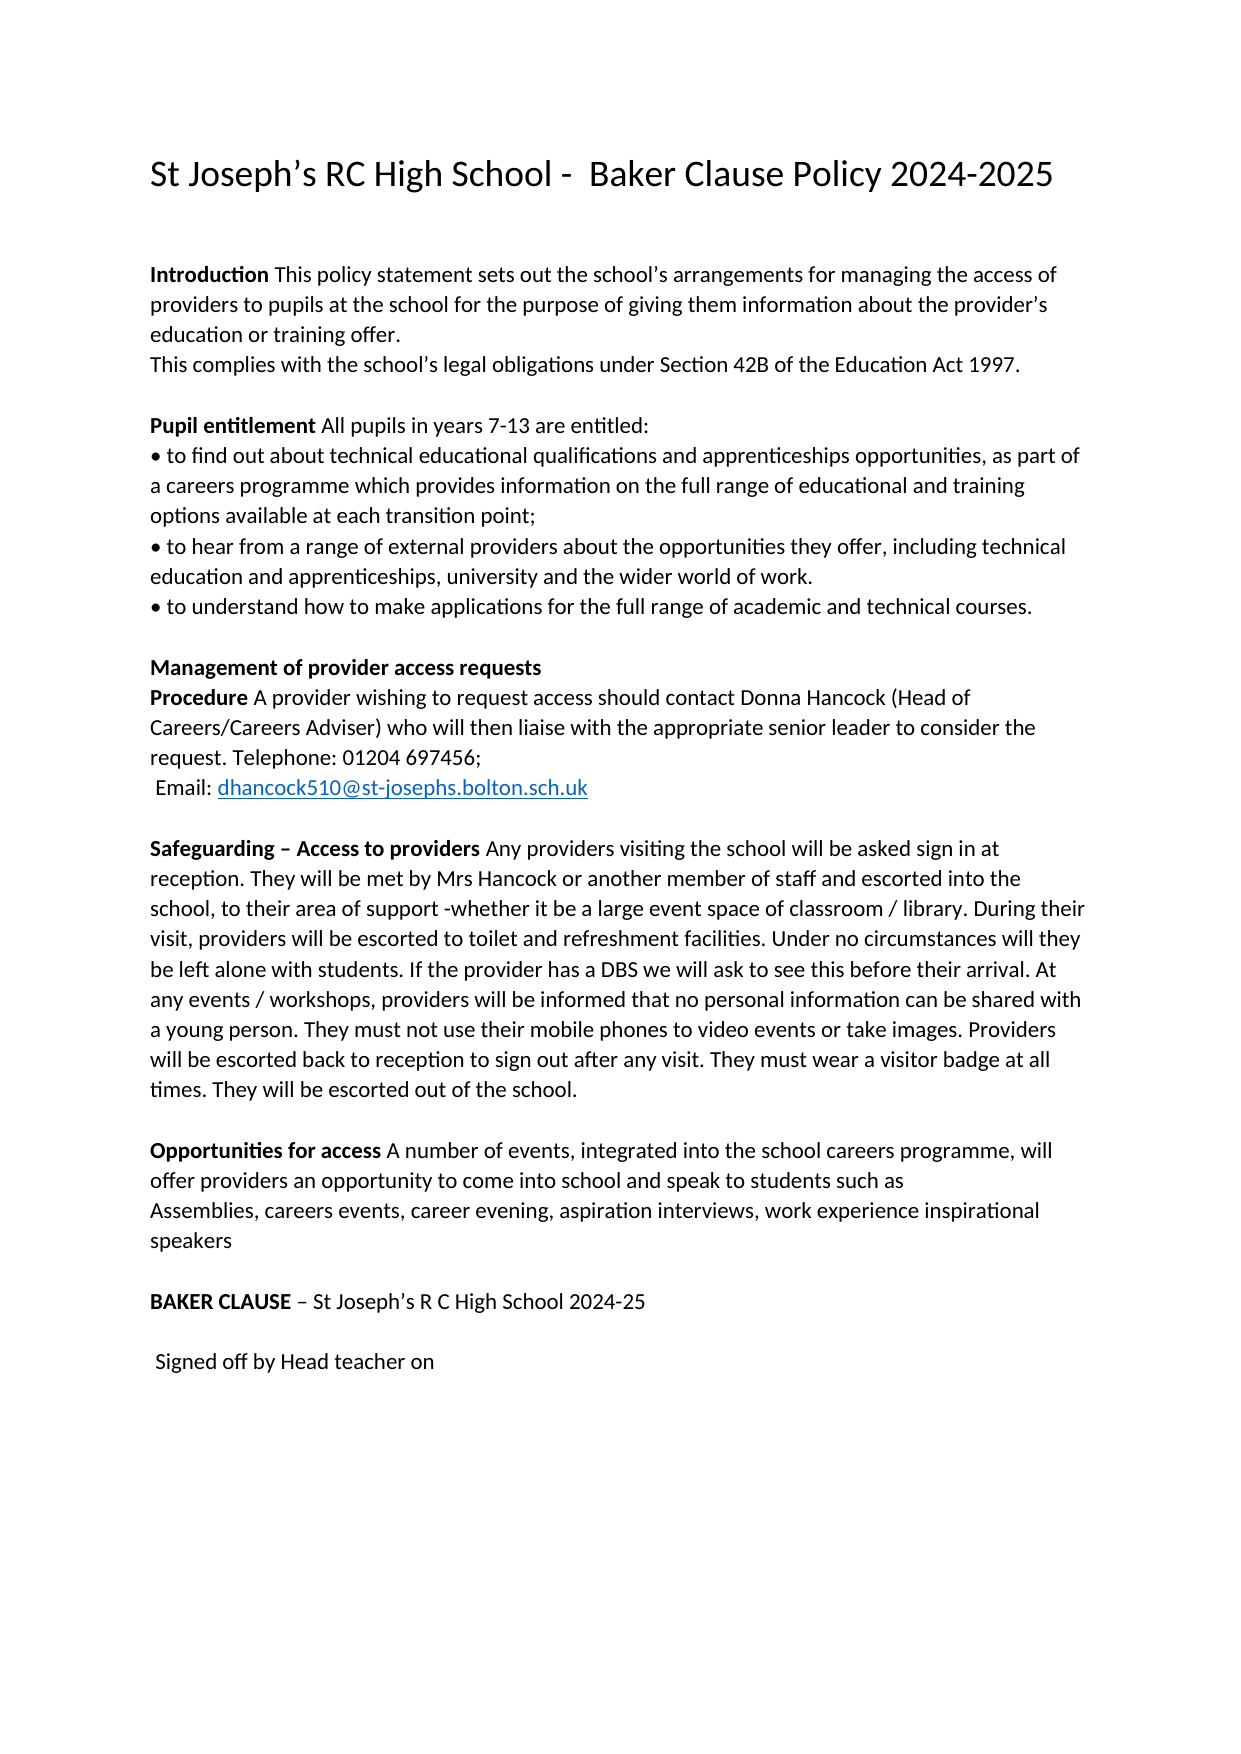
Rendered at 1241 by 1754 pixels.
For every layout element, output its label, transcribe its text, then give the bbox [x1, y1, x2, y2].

text Safeguarding – Access to providers Any providers visiting the school will be asked sign in at reception. They will be met by Mrs Hancock or another member of staff and escorted into the school, to their area of support -whether it be a large event space of classroom / library. During their visit, providers will be escorted to toilet and refreshment facilities. Under no circumstances will they be left alone with students. If the provider has a DBS we will ask to see this before their arrival. At any events / workshops, providers will be informed that no personal information can be shared with a young person. They must not use their mobile phones to video events or take images. Providers will be escorted back to reception to sign out after any visit. They must wear a visitor badge at all times. They will be escorted out of the school. [150, 834, 1090, 1103]
text Email: dhancock510@st-josephs.bolton.sch.uk [150, 773, 1090, 801]
text • to hear from a range of external providers about the opportunities they offer, including technical [150, 532, 1090, 560]
text BAKER CLAUSE – St Joseph’s R C High School 2024-25 [150, 1287, 1090, 1315]
text This complies with the school’s legal obligations under Section 42B of the Education Act 1997. [150, 351, 1090, 378]
text education and apprenticeships, university and the wider world of work. [150, 562, 1090, 590]
text Signed off by Head teacher on [150, 1347, 1090, 1375]
text • to find out about technical educational qualifications and apprenticeships opportunities, as part of a careers programme which provides information on the full range of educational and training options available at each transition point; [150, 441, 1090, 529]
text Pupil entitlement All pupils in years 7-13 are entitled: [150, 411, 1090, 439]
text Opportunities for access A number of events, integrated into the school careers programme, will offer providers an opportunity to come into school and speak to students such as [150, 1136, 1090, 1194]
text • to understand how to make applications for the full range of academic and technical courses. [150, 592, 1090, 620]
text Assemblies, careers events, career evening, aspiration interviews, work experience inspirational speakers [150, 1196, 1090, 1254]
text Management of provider access requests [150, 653, 1090, 681]
text Procedure A provider wishing to request access should contact Donna Hancock (Head of Careers/Careers Adviser) who will then liaise with the appropriate senior leader to consider the request. Telephone: 01204 697456; [150, 683, 1090, 771]
text Introduction This policy statement sets out the school’s arrangements for managing the access of providers to pupils at the school for the purpose of giving them information about the provider’s education or training offer. [150, 260, 1090, 348]
text St Joseph’s RC High School - Baker Clause Policy 2024-2025 [150, 150, 1090, 196]
